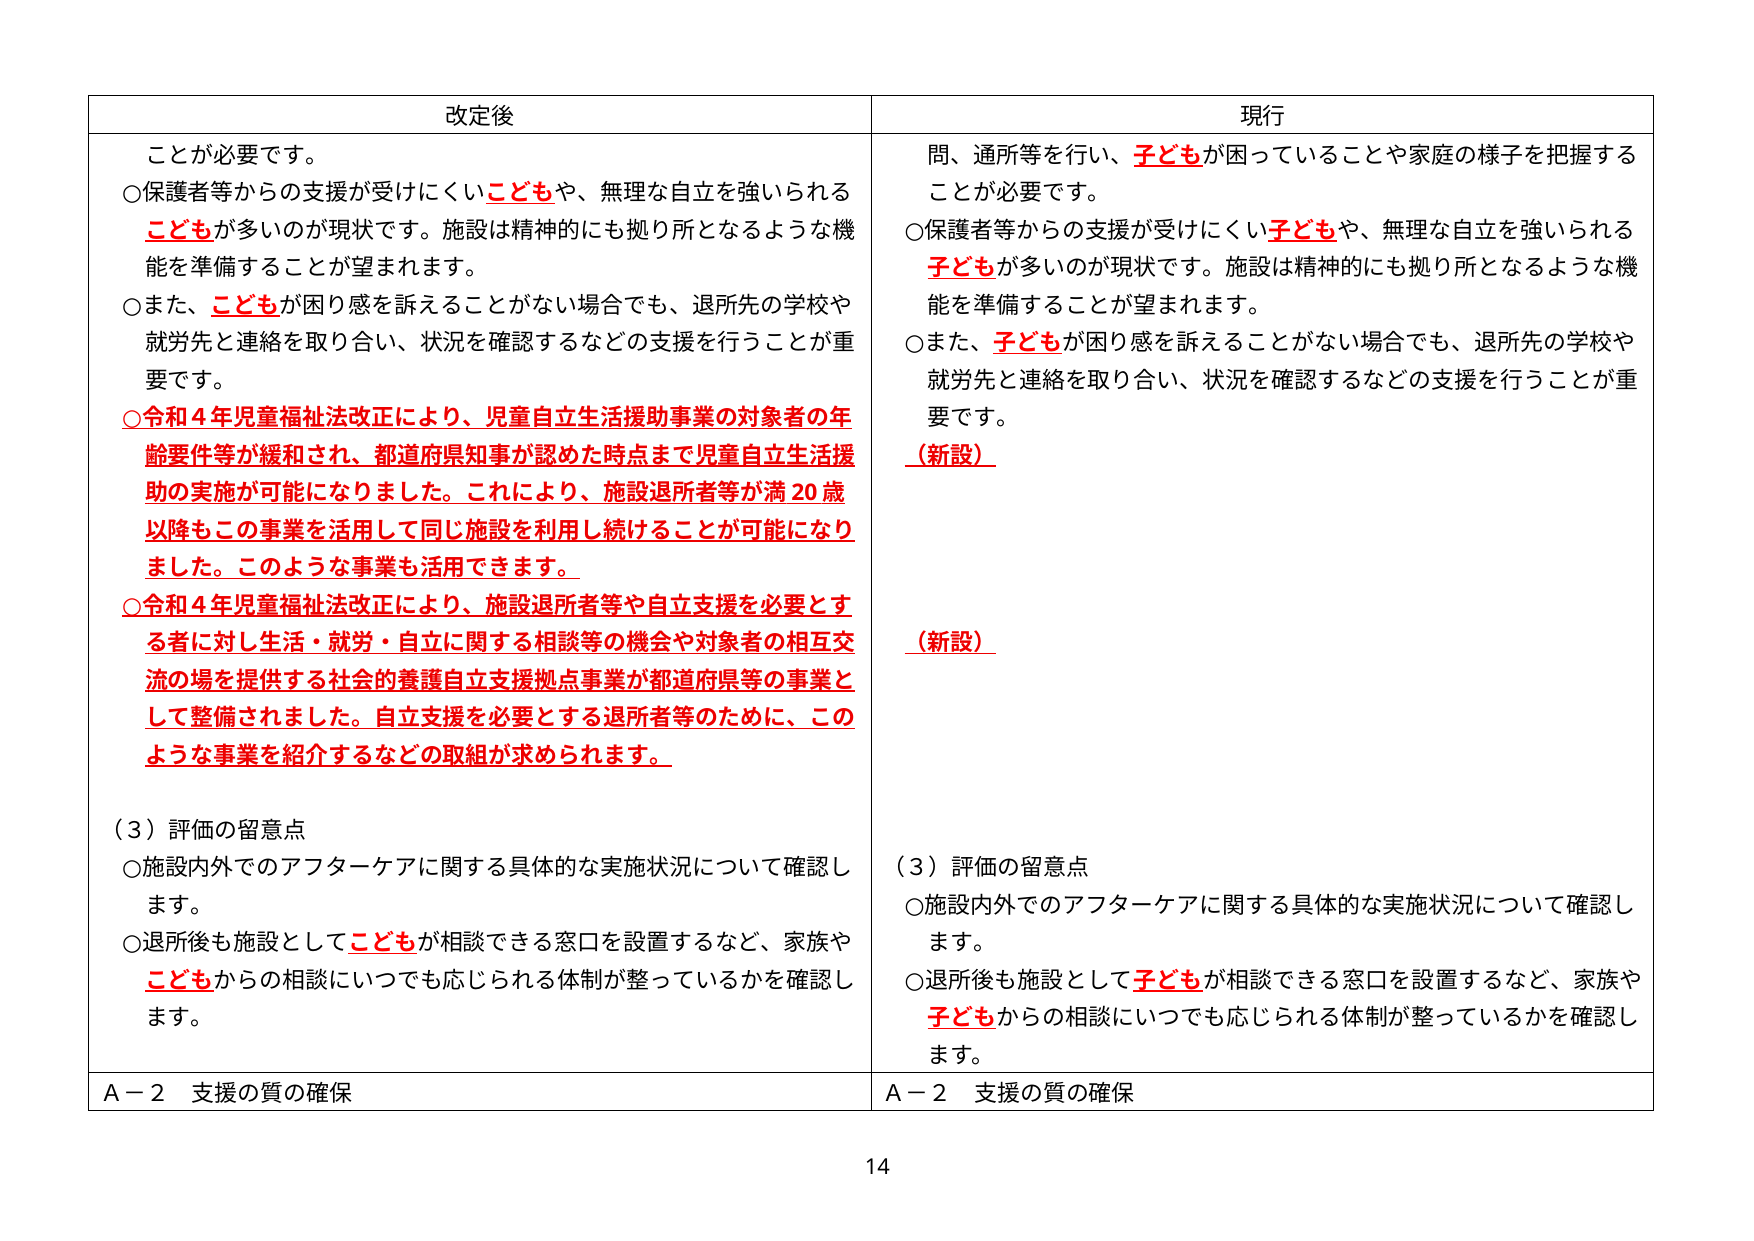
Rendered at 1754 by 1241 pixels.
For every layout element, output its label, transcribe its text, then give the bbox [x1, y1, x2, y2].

table_header 改定後 [89, 96, 871, 133]
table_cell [872, 1073, 1653, 1110]
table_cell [89, 1073, 871, 1110]
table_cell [872, 134, 1653, 1072]
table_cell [89, 134, 871, 1072]
table_header 現行 [872, 96, 1653, 133]
